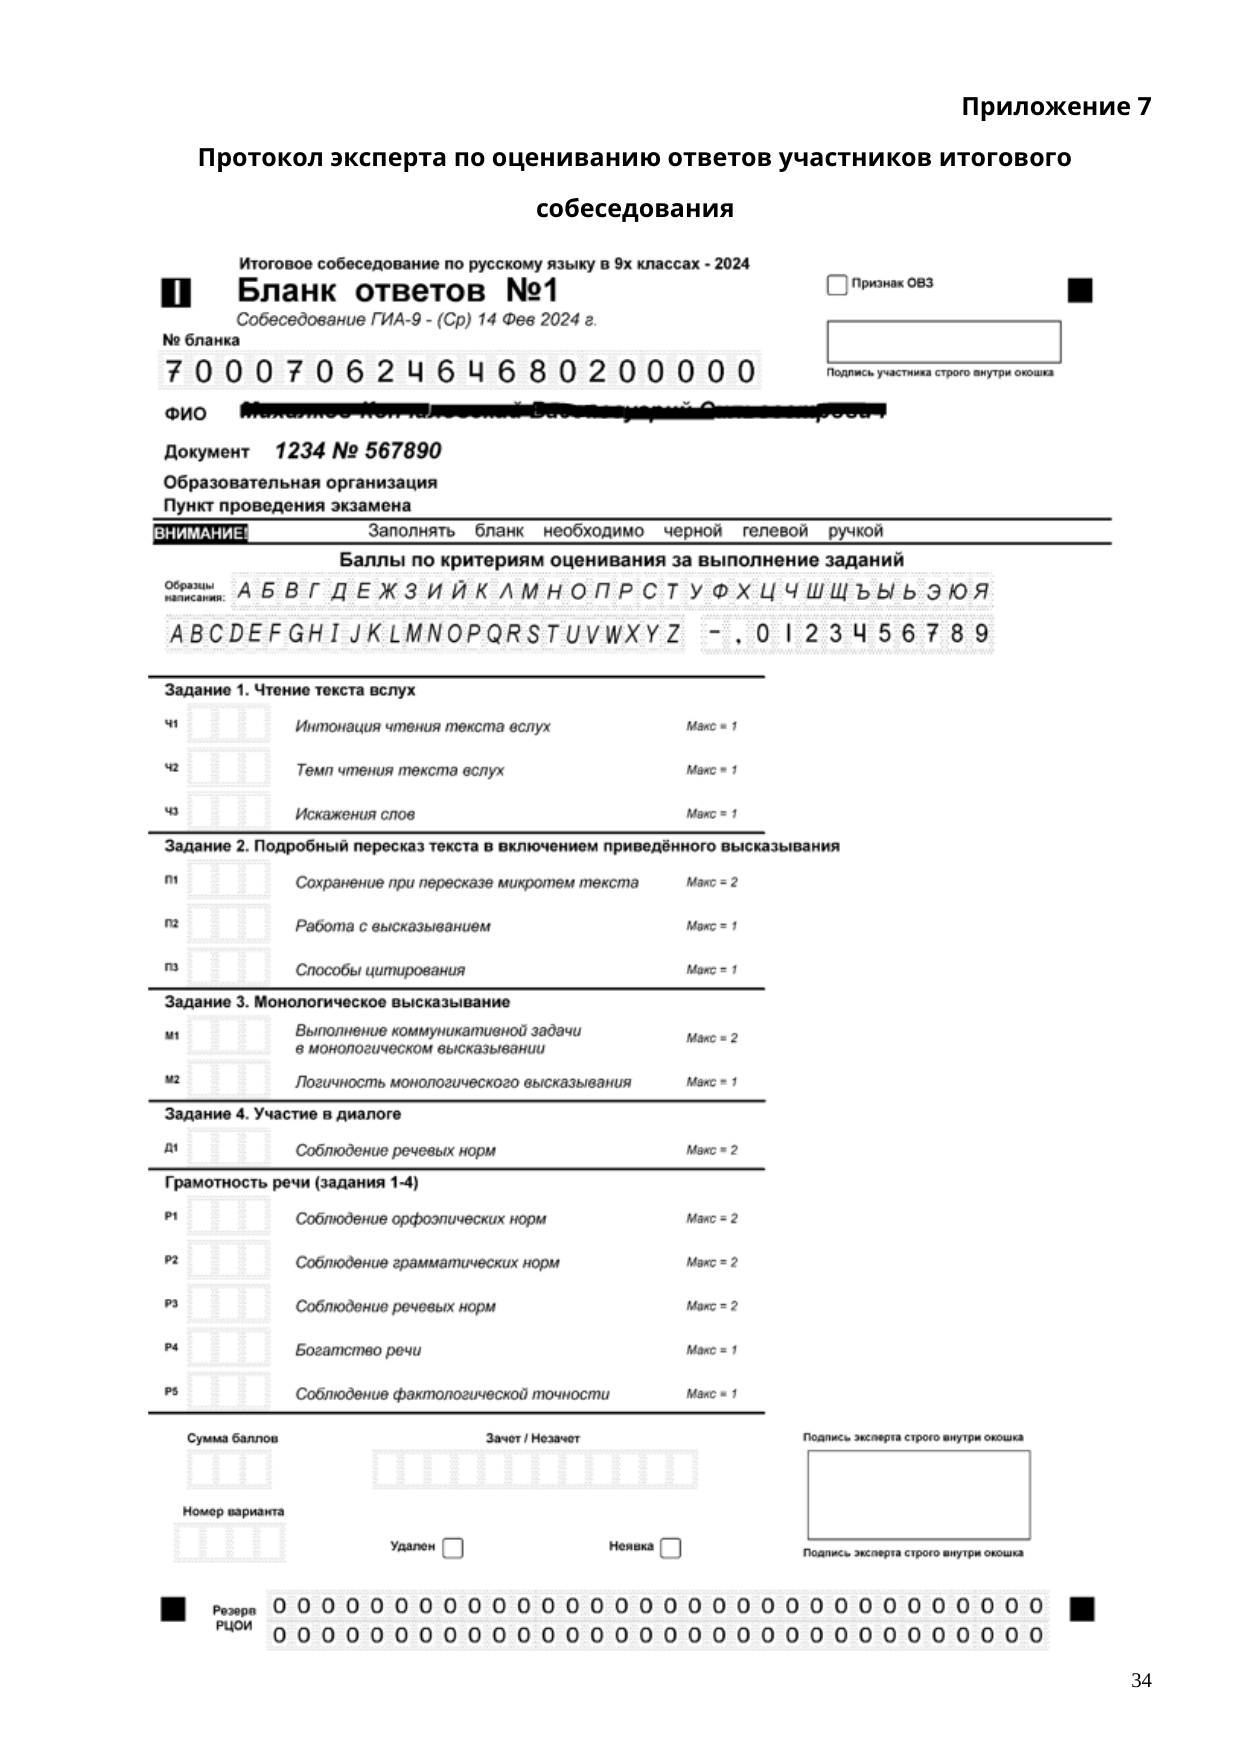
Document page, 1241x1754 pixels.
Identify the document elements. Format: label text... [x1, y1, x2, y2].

picture [147, 244, 1123, 1660]
subtitle Приложение 7 [118, 89, 1152, 123]
